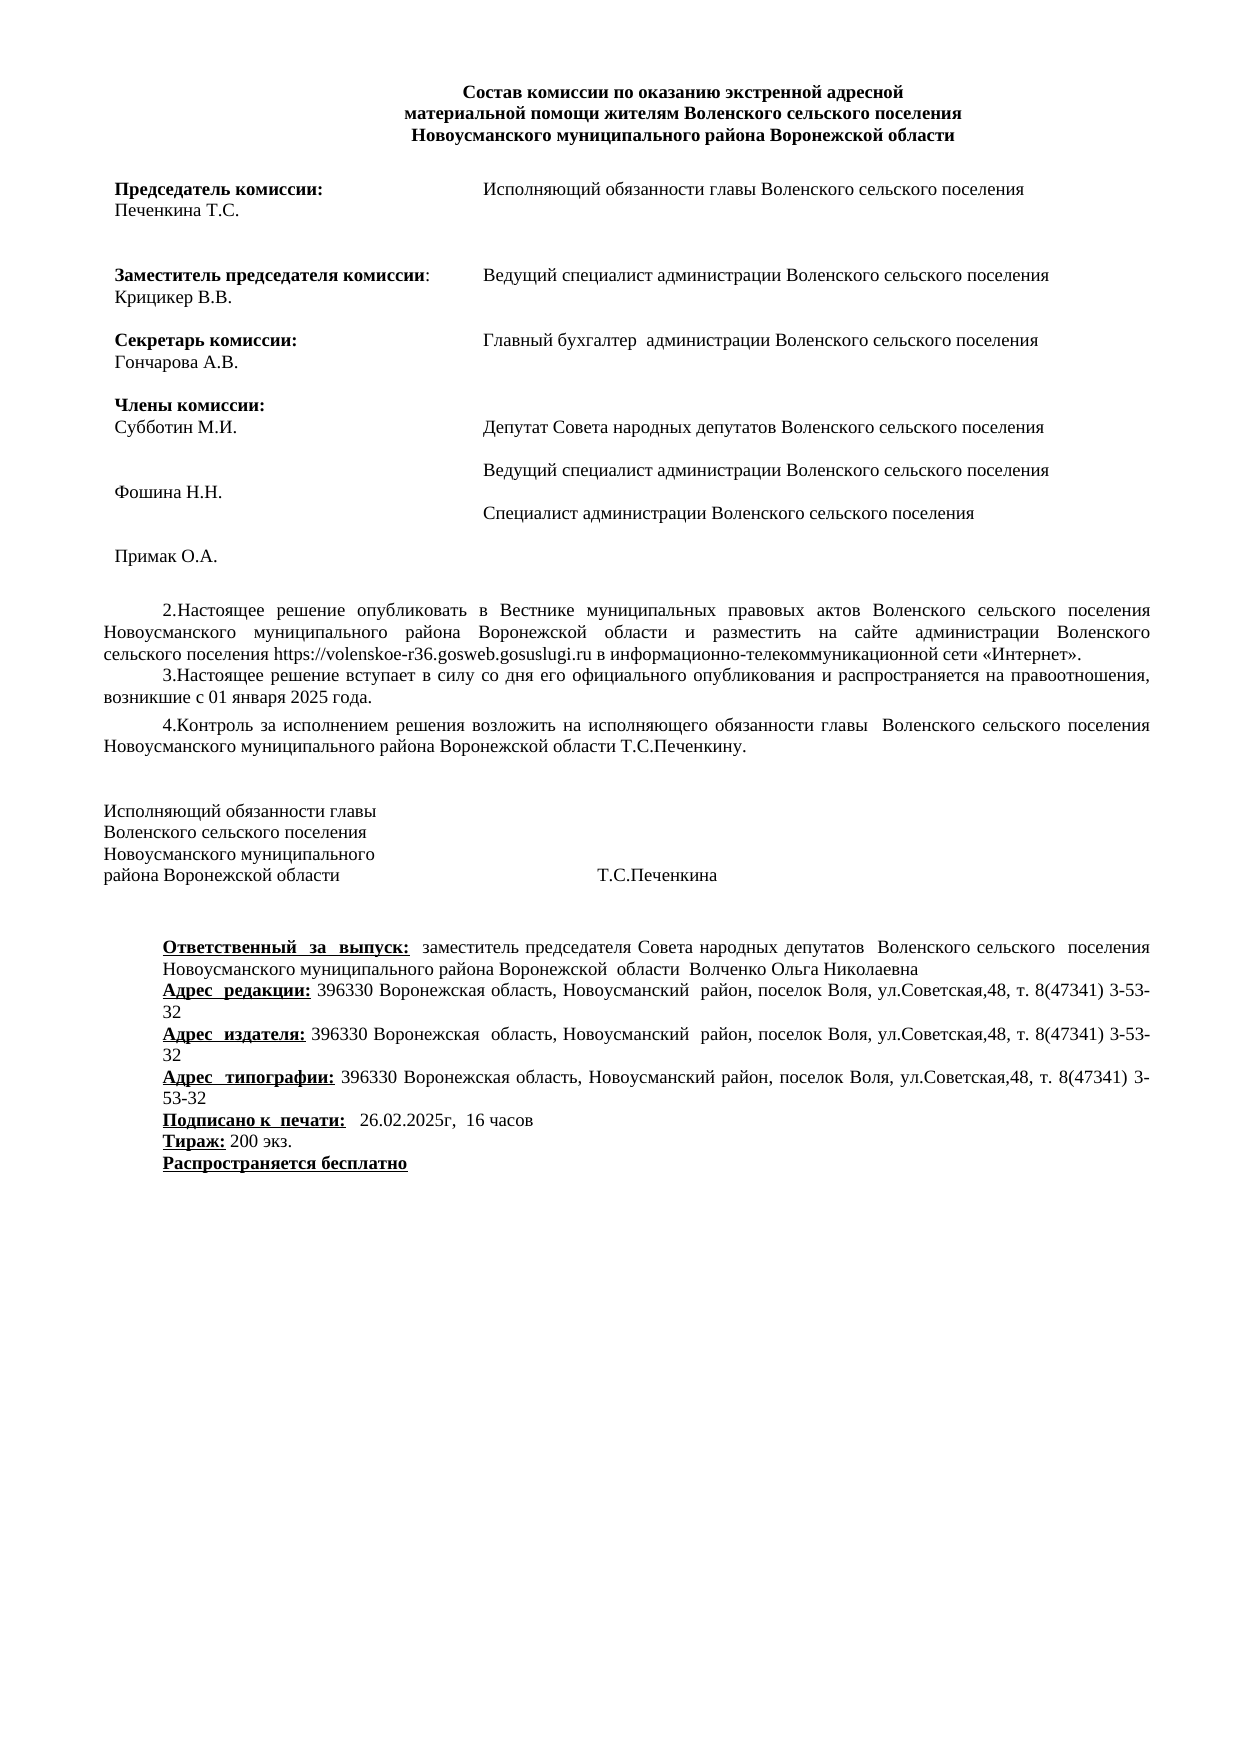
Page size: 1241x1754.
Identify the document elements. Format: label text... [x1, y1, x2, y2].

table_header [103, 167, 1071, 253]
text Подписано к печати: 26.02.2025г, 16 часов [162, 1109, 1152, 1130]
text материальной помощи жителям Воленского сельского поселения [215, 102, 1152, 124]
text Тираж: 200 экз. [162, 1130, 1152, 1152]
text 3.Настоящее решение вступает в силу со дня его официального опубликования и распространяется на правоотношения, возникшие с 01 января 2025 года. [103, 664, 1152, 707]
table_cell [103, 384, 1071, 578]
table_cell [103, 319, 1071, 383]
text Распространяется бесплатно [162, 1152, 1152, 1173]
text Воленского сельского поселения [103, 821, 1152, 843]
text Исполняющий обязанности главы [103, 800, 1152, 821]
list Настоящее решение опубликовать в Вестнике муниципальных правовых актов Воленского сельского поселения Новоусманского муниципального района Воронежской области и разместить на сайте администрации Воленского сельского поселения https://volenskoe-r36.gosweb.gosuslugi.ru в информационно-телекоммуникационной сети «Интернет». [103, 599, 1152, 664]
text Адрес издателя: 396330 Воронежская область, Новоусманский район, поселок Воля, ул.Советская,48, т. 8(47341) 3-53-32 [162, 1022, 1152, 1066]
text Ответственный за выпуск: заместитель председателя Совета народных депутатов Воленского сельского поселения Новоусманского муниципального района Воронежской области Волченко Ольга Николаевна [162, 936, 1152, 979]
text Новоусманского муниципального района Воронежской области [215, 124, 1152, 145]
text Адрес типографии: 396330 Воронежская область, Новоусманский район, поселок Воля, ул.Советская,48, т. 8(47341) 3-53-32 [162, 1066, 1152, 1109]
text 4.Контроль за исполнением решения возложить на исполняющего обязанности главы Воленского сельского поселения Новоусманского муниципального района Воронежской области Т.С.Печенкину. [103, 713, 1152, 757]
text Состав комиссии по оказанию экстренной адресной [215, 81, 1152, 102]
text района Воронежской области Т.С.Печенкина [103, 864, 1152, 886]
text Адрес редакции: 396330 Воронежская область, Новоусманский район, поселок Воля, ул.Советская,48, т. 8(47341) 3-53-32 [162, 979, 1152, 1022]
text Новоусманского муниципального [103, 843, 1152, 864]
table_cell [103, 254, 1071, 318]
